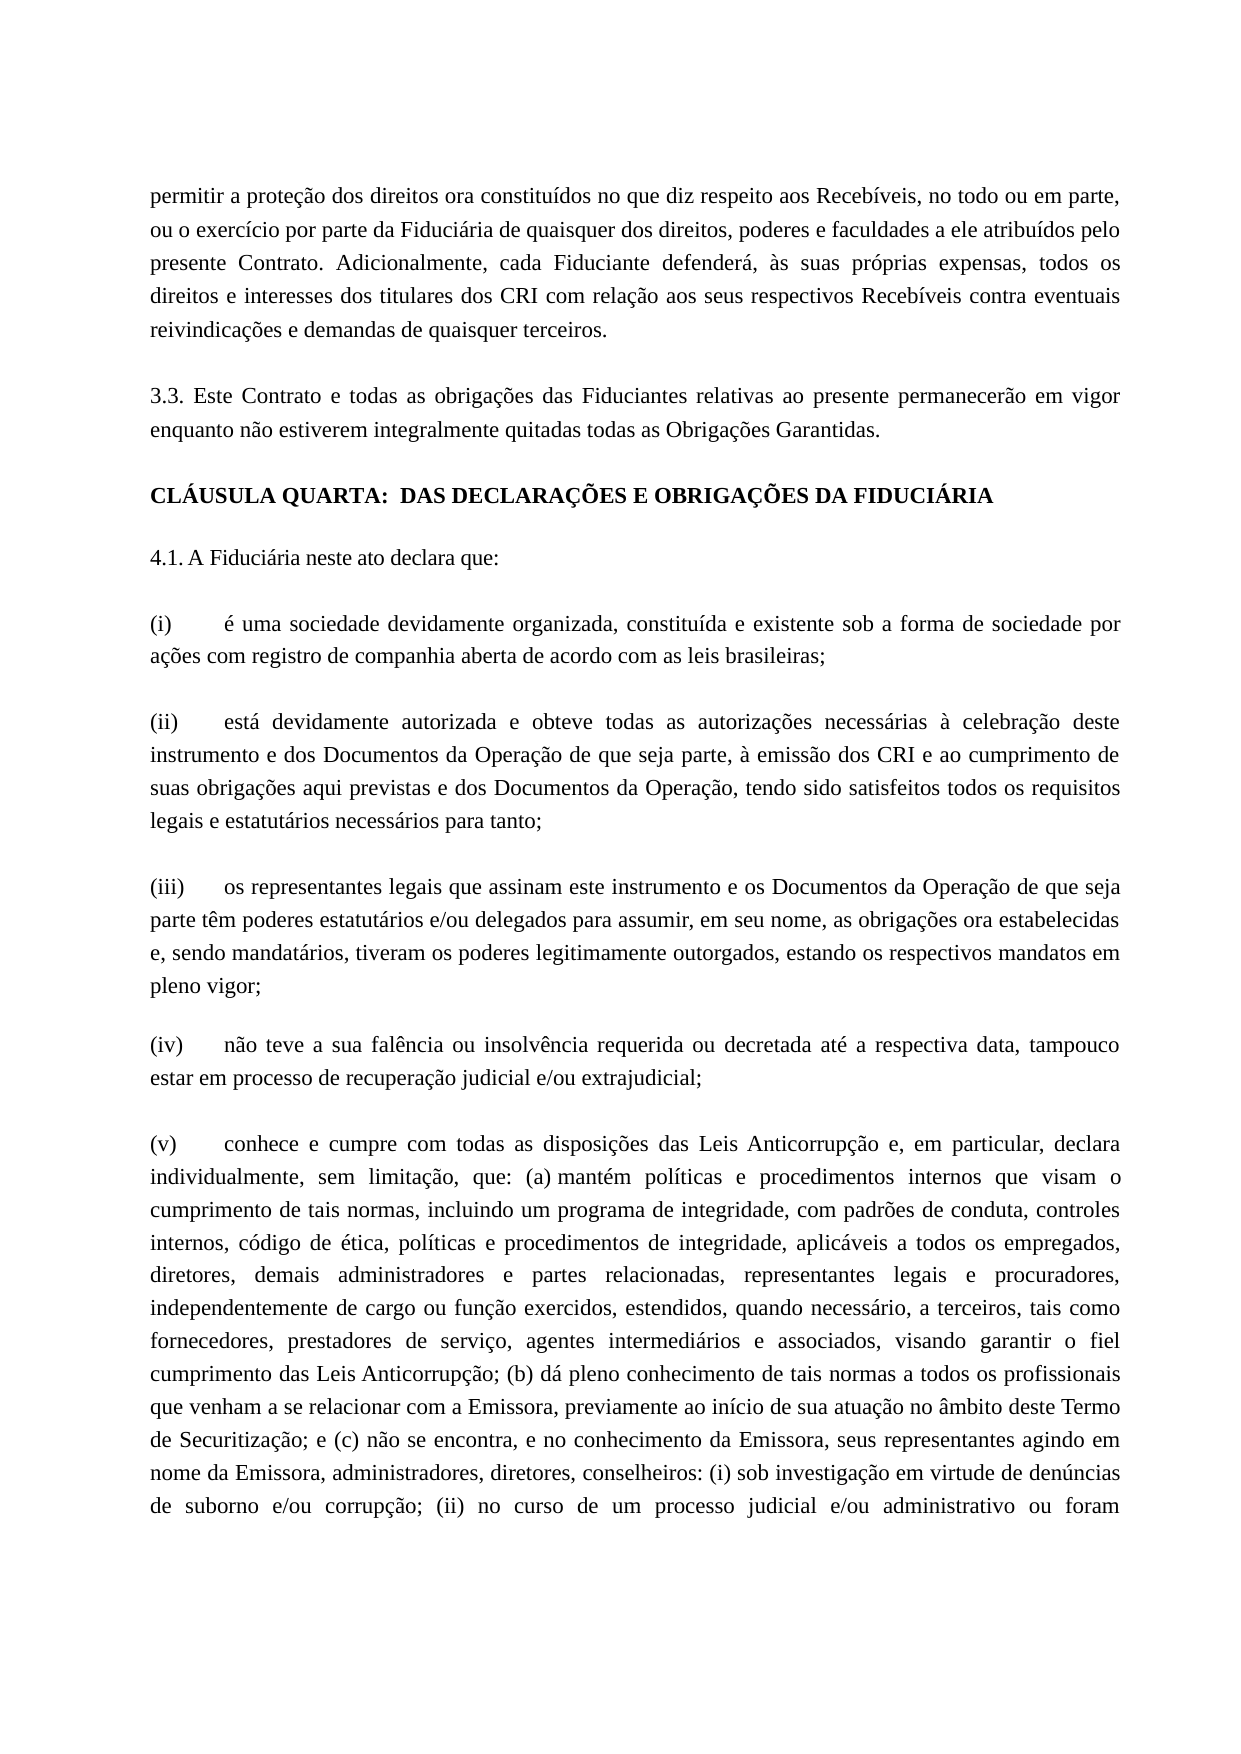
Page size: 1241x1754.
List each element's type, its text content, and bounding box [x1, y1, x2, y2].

text CLÁUSULA QUARTA: DAS DECLARAÇÕES E OBRIGAÇÕES DA FIDUCIÁRIA [150, 477, 1122, 511]
list é uma sociedade devidamente organizada, constituída e existente sob a forma de sociedade por ações com registro de companhia aberta de acordo com as leis brasileiras; [150, 610, 1122, 669]
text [150, 1130, 1122, 1518]
text os representantes legais que assinam este instrumento e os Documentos da Operação de que seja parte têm poderes estatutários e/ou delegados para assumir, em seu nome, as obrigações ora estabelecidas e, sendo mandatários, tiveram os poderes legitimamente outorgados, estando os respectivos mandatos em pleno vigor; [150, 873, 1122, 998]
text não teve a sua falência ou insolvência requerida ou decretada até a respectiva data, tampouco estar em processo de recuperação judicial e/ou extrajudicial; [150, 1031, 1122, 1090]
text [150, 177, 1122, 344]
list A Fiduciária neste ato declara que: [150, 544, 1122, 570]
text 3.3. Este Contrato e todas as obrigações das Fiduciantes relativas ao presente permanecerão em vigor enquanto não estiverem integralmente quitadas todas as Obrigações Garantidas. [150, 377, 1122, 444]
text está devidamente autorizada e obteve todas as autorizações necessárias à celebração deste instrumento e dos Documentos da Operação de que seja parte, à emissão dos CRI e ao cumprimento de suas obrigações aqui previstas e dos Documentos da Operação, tendo sido satisfeitos todos os requisitos legais e estatutários necessários para tanto; [150, 708, 1122, 833]
